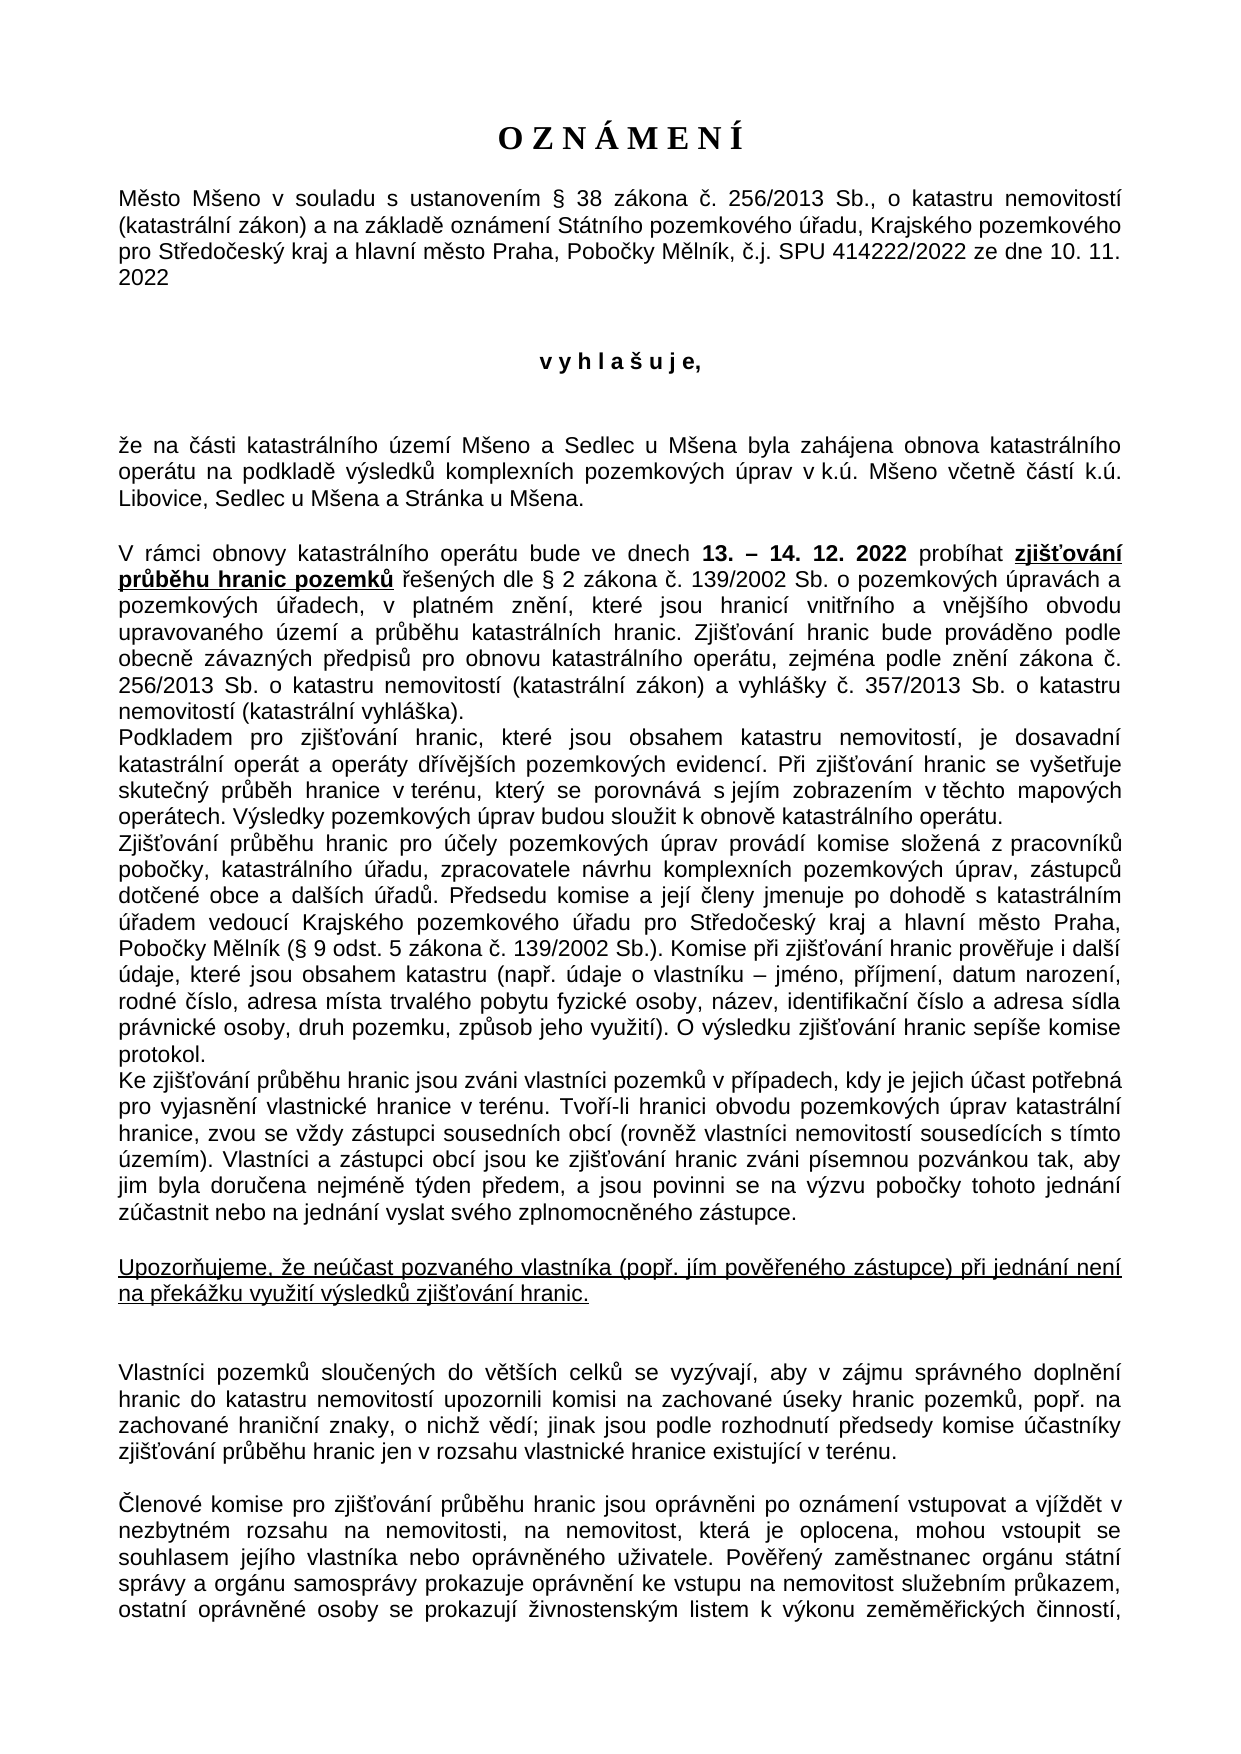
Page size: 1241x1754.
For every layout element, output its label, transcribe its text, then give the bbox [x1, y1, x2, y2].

text O Z N Á M E N Í [118, 118, 1122, 156]
text Upozorňujeme, že neúčast pozvaného vlastníka (popř. jím pověřeného zástupce) při jednání není na překážku využití výsledků zjišťování hranic. [118, 1278, 1122, 1306]
text Vlastníci pozemků sloučených do větších celků se vyzývají, aby v zájmu správného doplnění hranic do katastru nemovitostí upozornili komisi na zachované úseky hranic pozemků, popř. na zachované hraniční znaky, o nichž vědí; jinak jsou podle rozhodnutí předsedy komise účastníky zjišťování průběhu hranic jen v rozsahu vlastnické hranice existující v terénu. [118, 1359, 1122, 1464]
text že na části katastrálního území Mšeno a Sedlec u Mšena byla zahájena obnova katastrálního operátu na podkladě výsledků komplexních pozemkových úprav v k.ú. Mšeno včetně částí k.ú. Libovice, Sedlec u Mšena a Stránka u Mšena. [118, 432, 1122, 511]
text Zjišťování průběhu hranic pro účely pozemkových úprav provádí komise složená z pracovníků pobočky, katastrálního úřadu, zpracovatele návrhu komplexních pozemkových úprav, zástupců dotčené obce a dalších úřadů. Předsedu komise a její členy jmenuje po dohodě s katastrálním úřadem vedoucí Krajského pozemkového úřadu pro Středočeský kraj a hlavní město Praha, Pobočky Mělník (§ 9 odst. 5 zákona č. 139/2002 Sb.). Komise při zjišťování hranic prověřuje i další údaje, které jsou obsahem katastru (např. údaje o vlastníku – jméno, příjmení, datum narození, rodné číslo, adresa místa trvalého pobytu fyzické osoby, název, identifikační číslo a adresa sídla právnické osoby, druh pozemku, způsob jeho využití). O výsledku zjišťování hranic sepíše komise protokol. [118, 830, 1122, 1067]
text Město Mšeno v souladu s ustanovením § 38 zákona č. 256/2013 Sb., o katastru nemovitostí (katastrální zákon) a na základě oznámení Státního pozemkového úřadu, Krajského pozemkového pro Středočeský kraj a hlavní město Praha, Pobočky Mělník, č.j. SPU 414222/2022 ze dne 10. 11. 2022 [118, 185, 1122, 291]
text v y h l a š u j e, [118, 348, 1122, 374]
text Ke zjišťování průběhu hranic jsou zváni vlastníci pozemků v případech, kdy je jejich účast potřebná pro vyjasnění vlastnické hranice v terénu. Tvoří-li hranici obvodu pozemkových úprav katastrální hranice, zvou se vždy zástupci sousedních obcí (rovněž vlastníci nemovitostí sousedících s tímto územím). Vlastníci a zástupci obcí jsou ke zjišťování hranic zváni písemnou pozvánkou tak, aby jim byla doručena nejméně týden předem, a jsou povinni se na výzvu pobočky tohoto jednání zúčastnit nebo na jednání vyslat svého zplnomocněného zástupce. [118, 1067, 1122, 1225]
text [118, 1491, 1122, 1623]
text V rámci obnovy katastrálního operátu bude ve dnech 13. – 14. 12. 2022 probíhat zjišťování průběhu hranic pozemků řešených dle § 2 zákona č. 139/2002 Sb. o pozemkových úpravách a pozemkových úřadech, v platném znění, které jsou hranicí vnitřního a vnějšího obvodu upravovaného území a průběhu katastrálních hranic. Zjišťování hranic bude prováděno podle obecně závazných předpisů pro obnovu katastrálního operátu, zejména podle znění zákona č. 256/2013 Sb. o katastru nemovitostí (katastrální zákon) a vyhlášky č. 357/2013 Sb. o katastru nemovitostí (katastrální vyhláška). [118, 540, 1122, 724]
text Podkladem pro zjišťování hranic, které jsou obsahem katastru nemovitostí, je dosavadní katastrální operát a operáty dřívějších pozemkových evidencí. Při zjišťování hranic se vyšetřuje skutečný průběh hranice v terénu, který se porovnává s jejím zobrazením v těchto mapových operátech. Výsledky pozemkových úprav budou sloužit k obnově katastrálního operátu. [118, 724, 1122, 830]
text Upozorňujeme, že neúčast pozvaného vlastníka (popř. jím pověřeného zástupce) při jednání není na překážku využití výsledků zjišťování hranic. [118, 1254, 1122, 1276]
